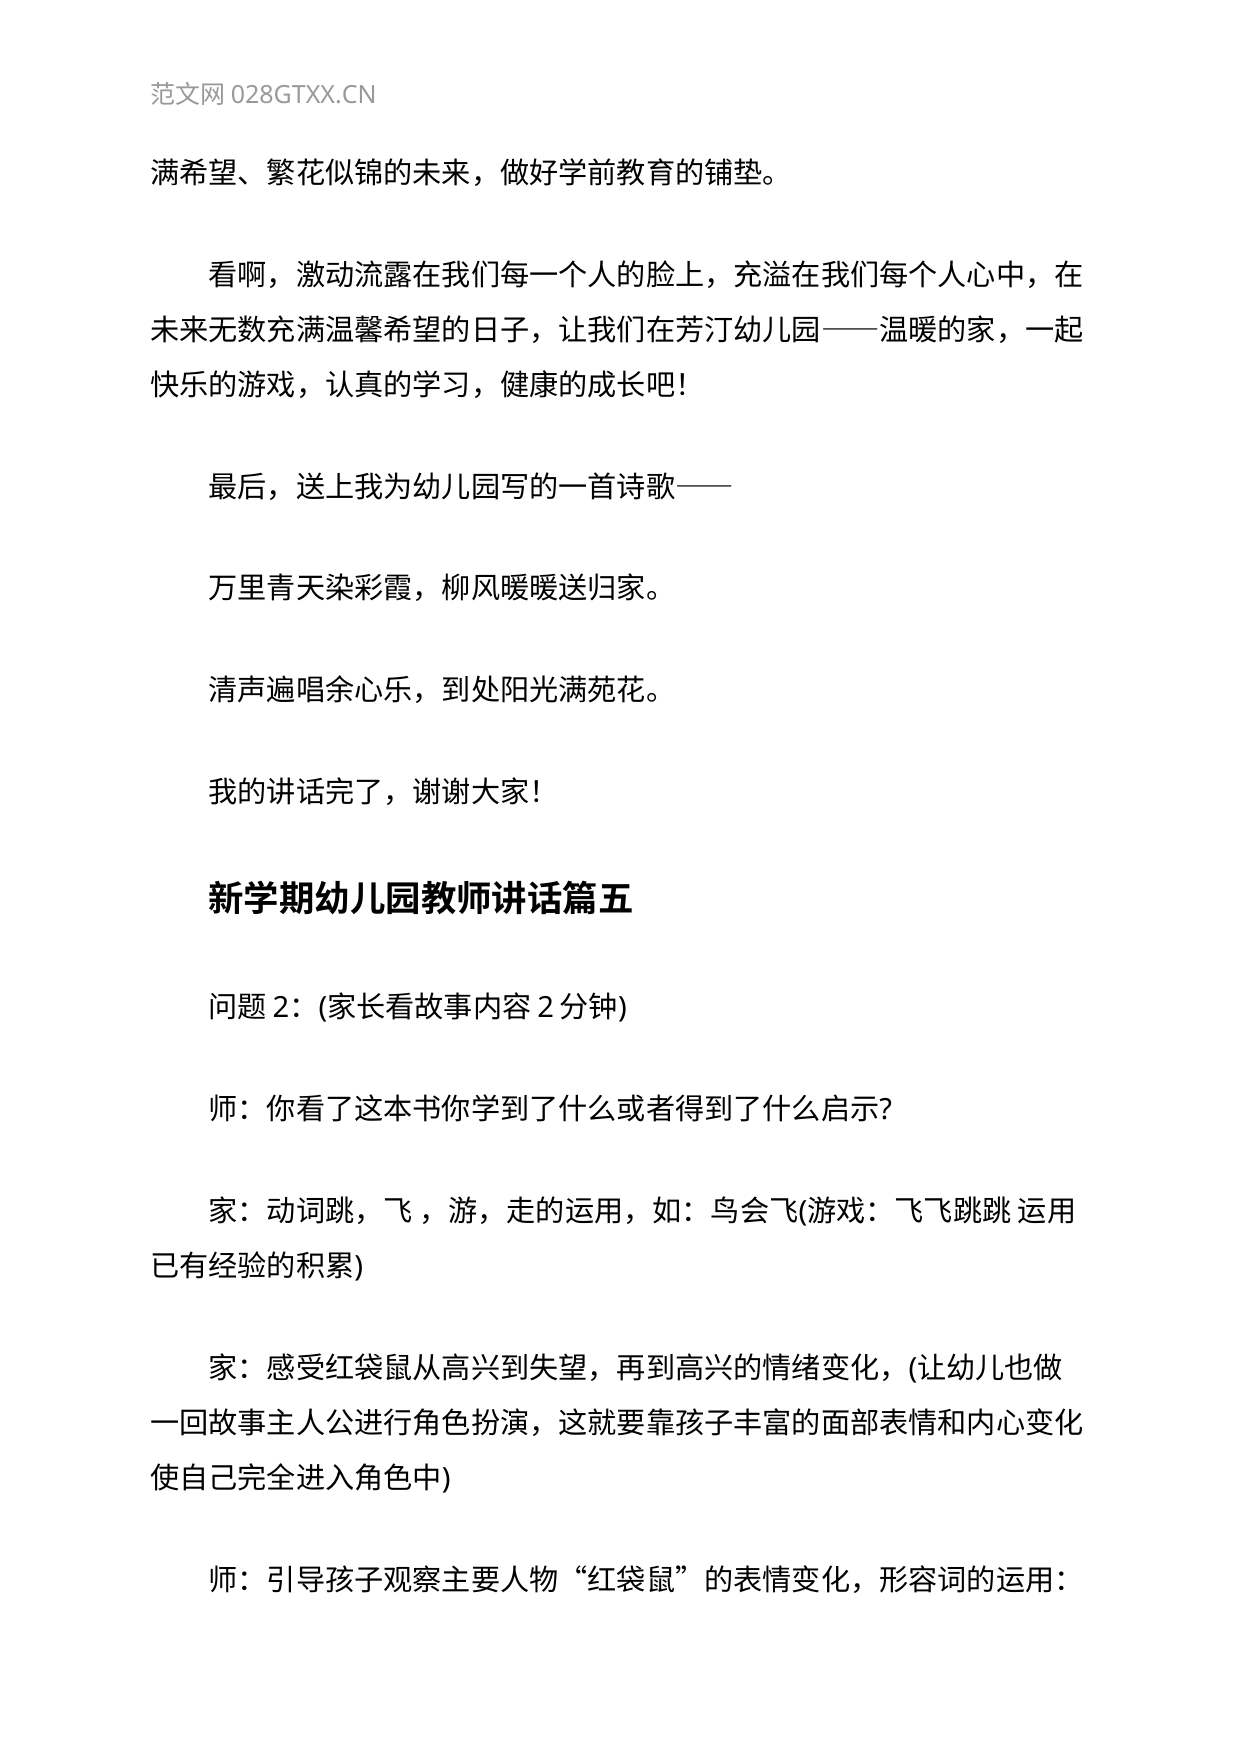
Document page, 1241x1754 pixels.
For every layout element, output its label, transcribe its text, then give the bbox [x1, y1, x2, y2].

text 新学期幼儿园教师讲话篇五 [150, 870, 1090, 922]
text 师：你看了这本书你学到了什么或者得到了什么启示? [150, 1086, 1090, 1128]
text 问题2：(家长看故事内容2分钟) [150, 984, 1090, 1026]
text 清声遍唱余心乐，到处阳光满苑花。 [150, 667, 1090, 709]
text 万里青天染彩霞，柳风暖暖送归家。 [150, 565, 1090, 607]
text 我的讲话完了，谢谢大家！ [150, 769, 1090, 811]
text 家：动词跳，飞 ，游，走的运用，如：鸟会飞(游戏：飞飞跳跳 运用已有经验的积累) [150, 1188, 1090, 1285]
text 看啊，激动流露在我们每一个人的脸上，充溢在我们每个人心中，在未来无数充满温馨希望的日子，让我们在芳汀幼儿园——温暖的家，一起快乐的游戏，认真的学习，健康的成长吧！ [150, 252, 1090, 404]
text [150, 1557, 1090, 1599]
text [150, 150, 1090, 192]
text 最后，送上我为幼儿园写的一首诗歌—— [150, 463, 1090, 506]
text 家：感受红袋鼠从高兴到失望，再到高兴的情绪变化，(让幼儿也做一回故事主人公进行角色扮演，这就要靠孩子丰富的面部表情和内心变化使自己完全进入角色中) [150, 1345, 1090, 1497]
